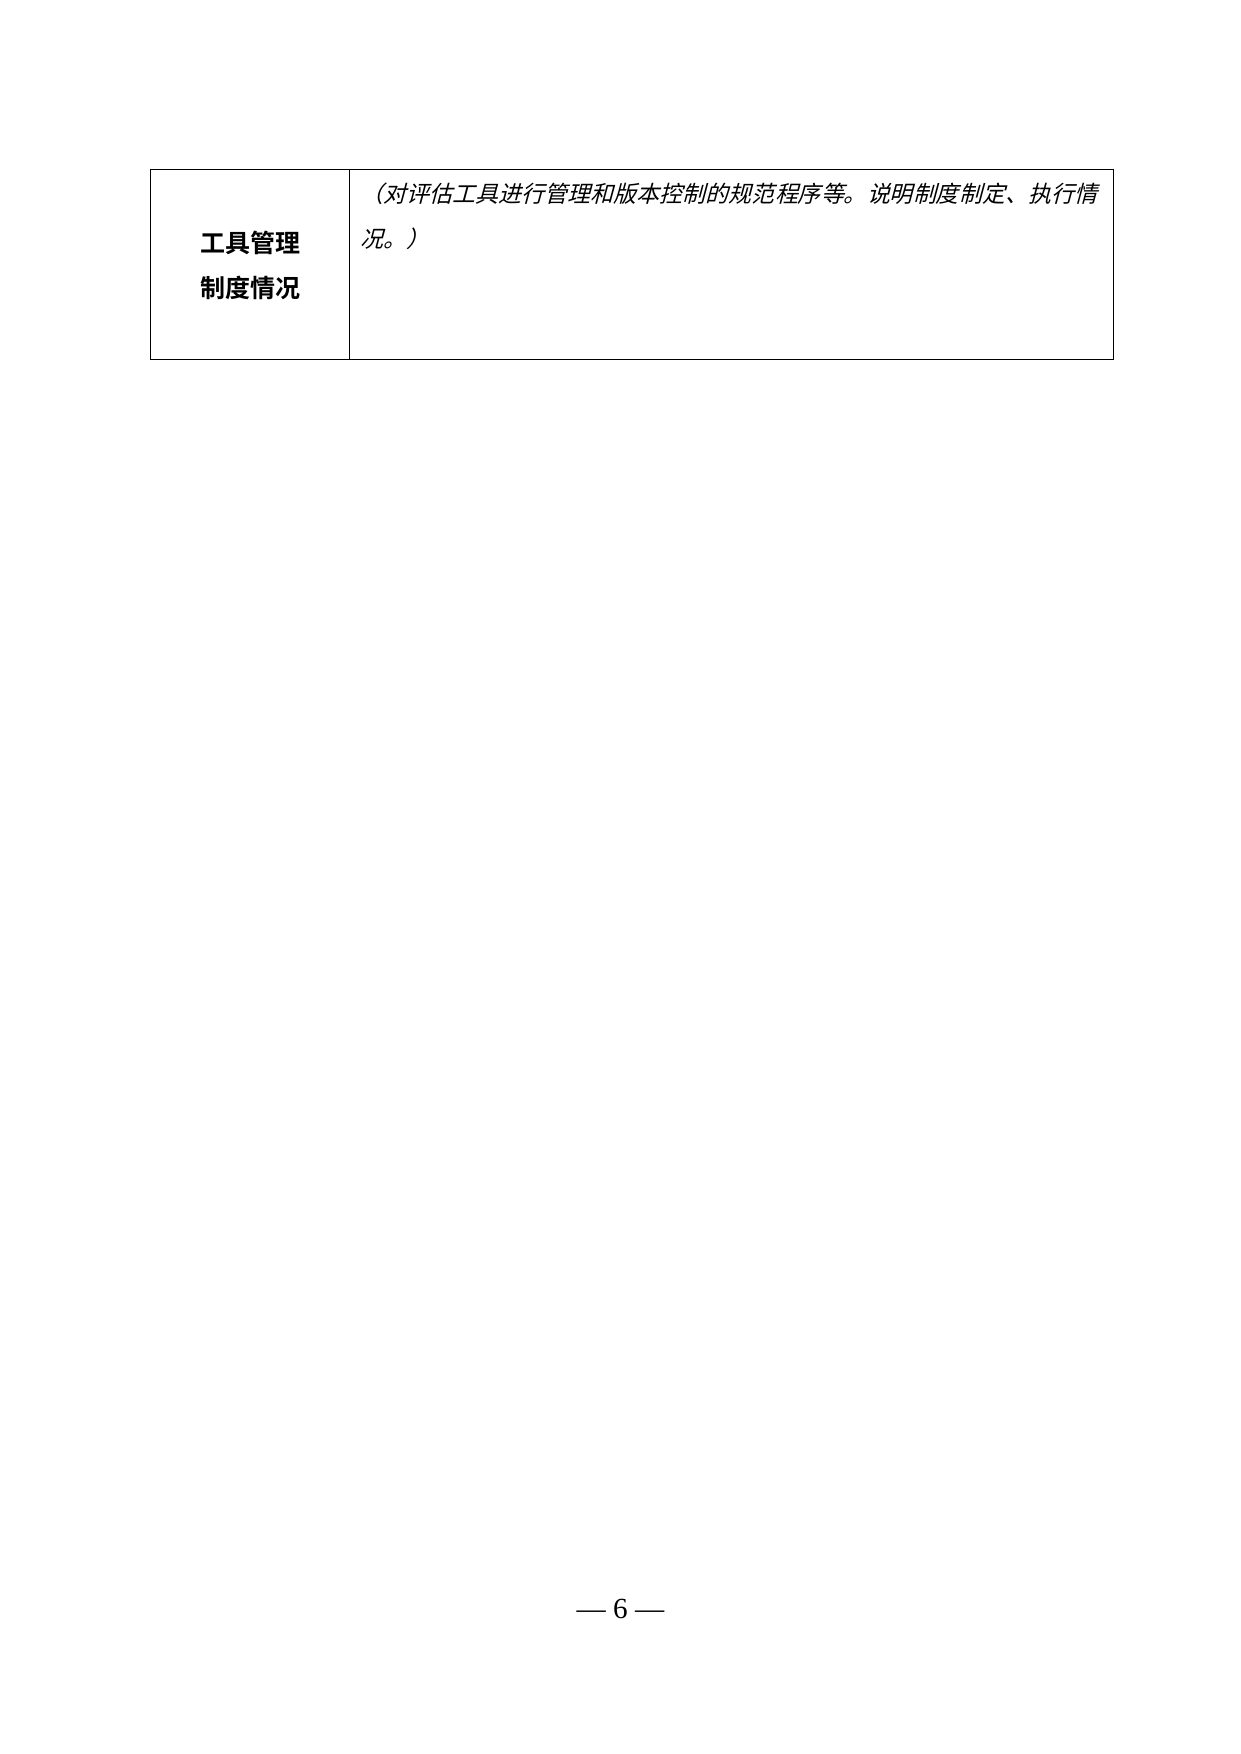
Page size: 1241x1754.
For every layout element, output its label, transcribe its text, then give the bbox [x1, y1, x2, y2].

table_cell 工具管理 制度情况 [151, 170, 349, 359]
table_cell （对评估工具进行管理和版本控制的规范程序等。说明制度制定、执行情况。） [350, 170, 1113, 359]
